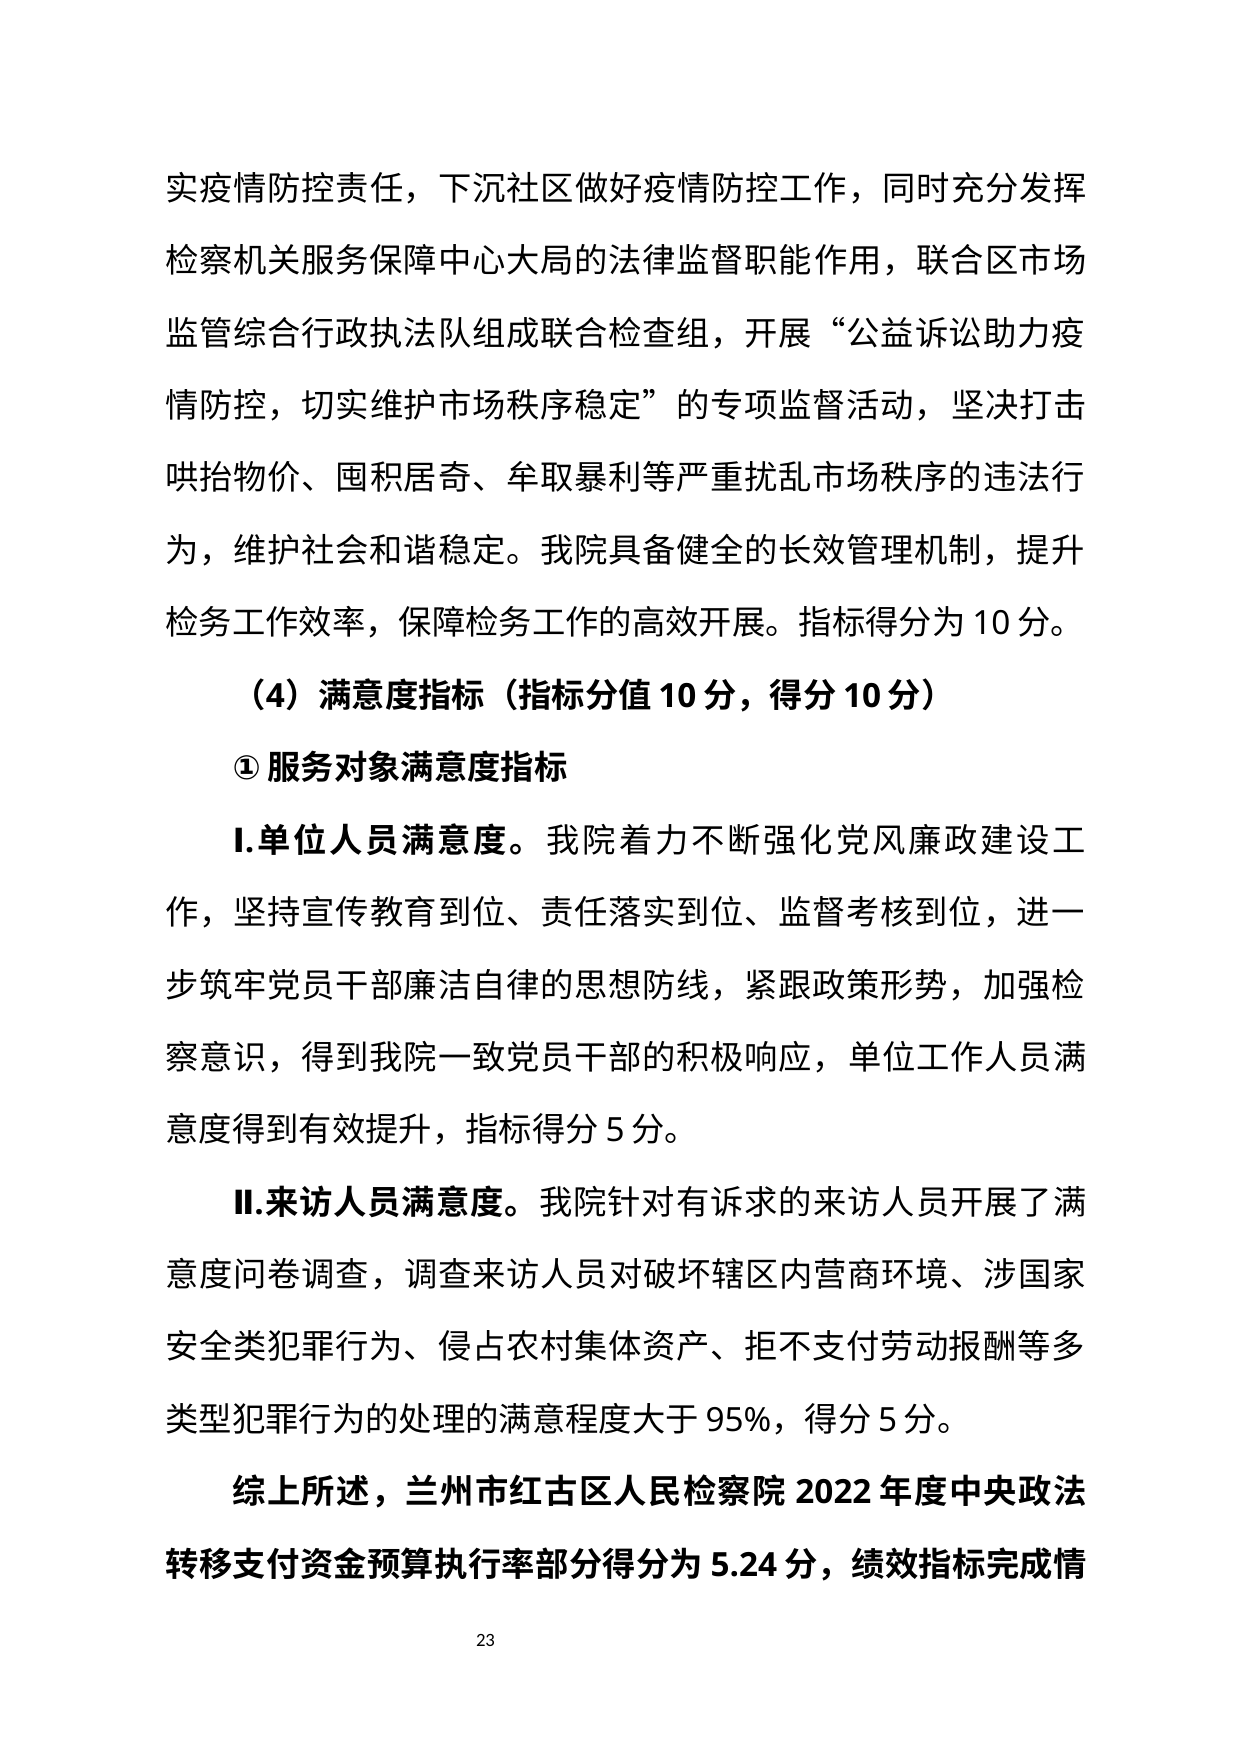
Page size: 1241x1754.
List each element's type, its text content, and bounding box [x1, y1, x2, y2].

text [165, 1465, 1087, 1586]
text ①服务对象满意度指标 [165, 741, 1087, 789]
text Ⅰ.单位人员满意度。我院着力不断强化党风廉政建设工作，坚持宣传教育到位、责任落实到位、监督考核到位，进一步筑牢党员干部廉洁自律的思想防线，紧跟政策形势，加强检察意识，得到我院一致党员干部的积极响应，单位工作人员满意度得到有效提升，指标得分5分。 [165, 813, 1087, 1151]
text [165, 162, 1087, 644]
text （4）满意度指标（指标分值10分，得分10分） [165, 668, 1087, 717]
text Ⅱ.来访人员满意度。我院针对有诉求的来访人员开展了满意度问卷调查，调查来访人员对破坏辖区内营商环境、涉国家安全类犯罪行为、侵占农村集体资产、拒不支付劳动报酬等多类型犯罪行为的处理的满意程度大于95%，得分5分。 [165, 1176, 1087, 1441]
